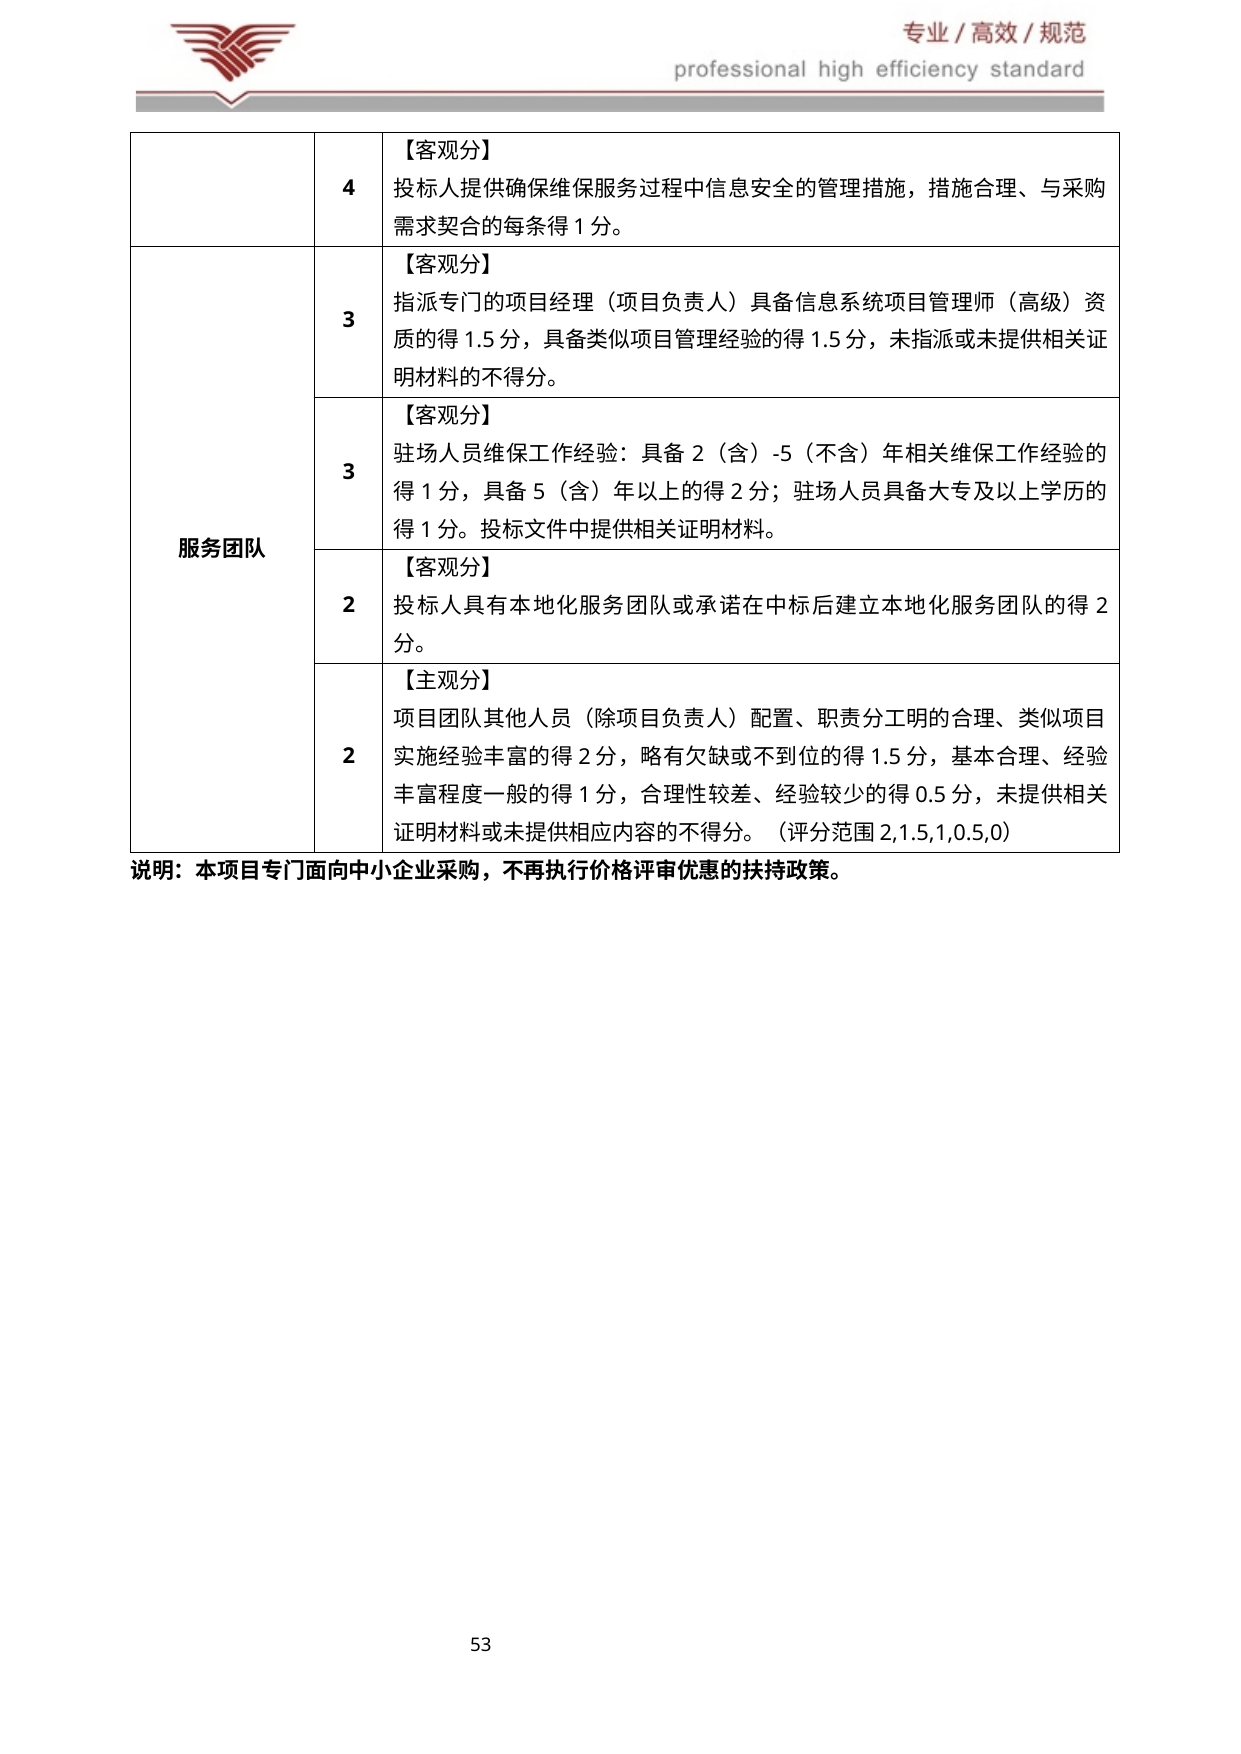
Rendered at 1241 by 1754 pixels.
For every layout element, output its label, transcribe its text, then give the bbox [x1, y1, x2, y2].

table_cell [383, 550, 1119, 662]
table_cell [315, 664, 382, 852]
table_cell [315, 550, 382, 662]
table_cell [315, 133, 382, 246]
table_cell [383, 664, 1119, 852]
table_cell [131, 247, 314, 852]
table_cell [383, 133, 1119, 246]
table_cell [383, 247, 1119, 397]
text 说明：本项目专门面向中小企业采购，不再执行价格评审优惠的扶持政策。 [130, 853, 1110, 885]
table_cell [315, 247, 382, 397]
picture [135, 0, 1105, 112]
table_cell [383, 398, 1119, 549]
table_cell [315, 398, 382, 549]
